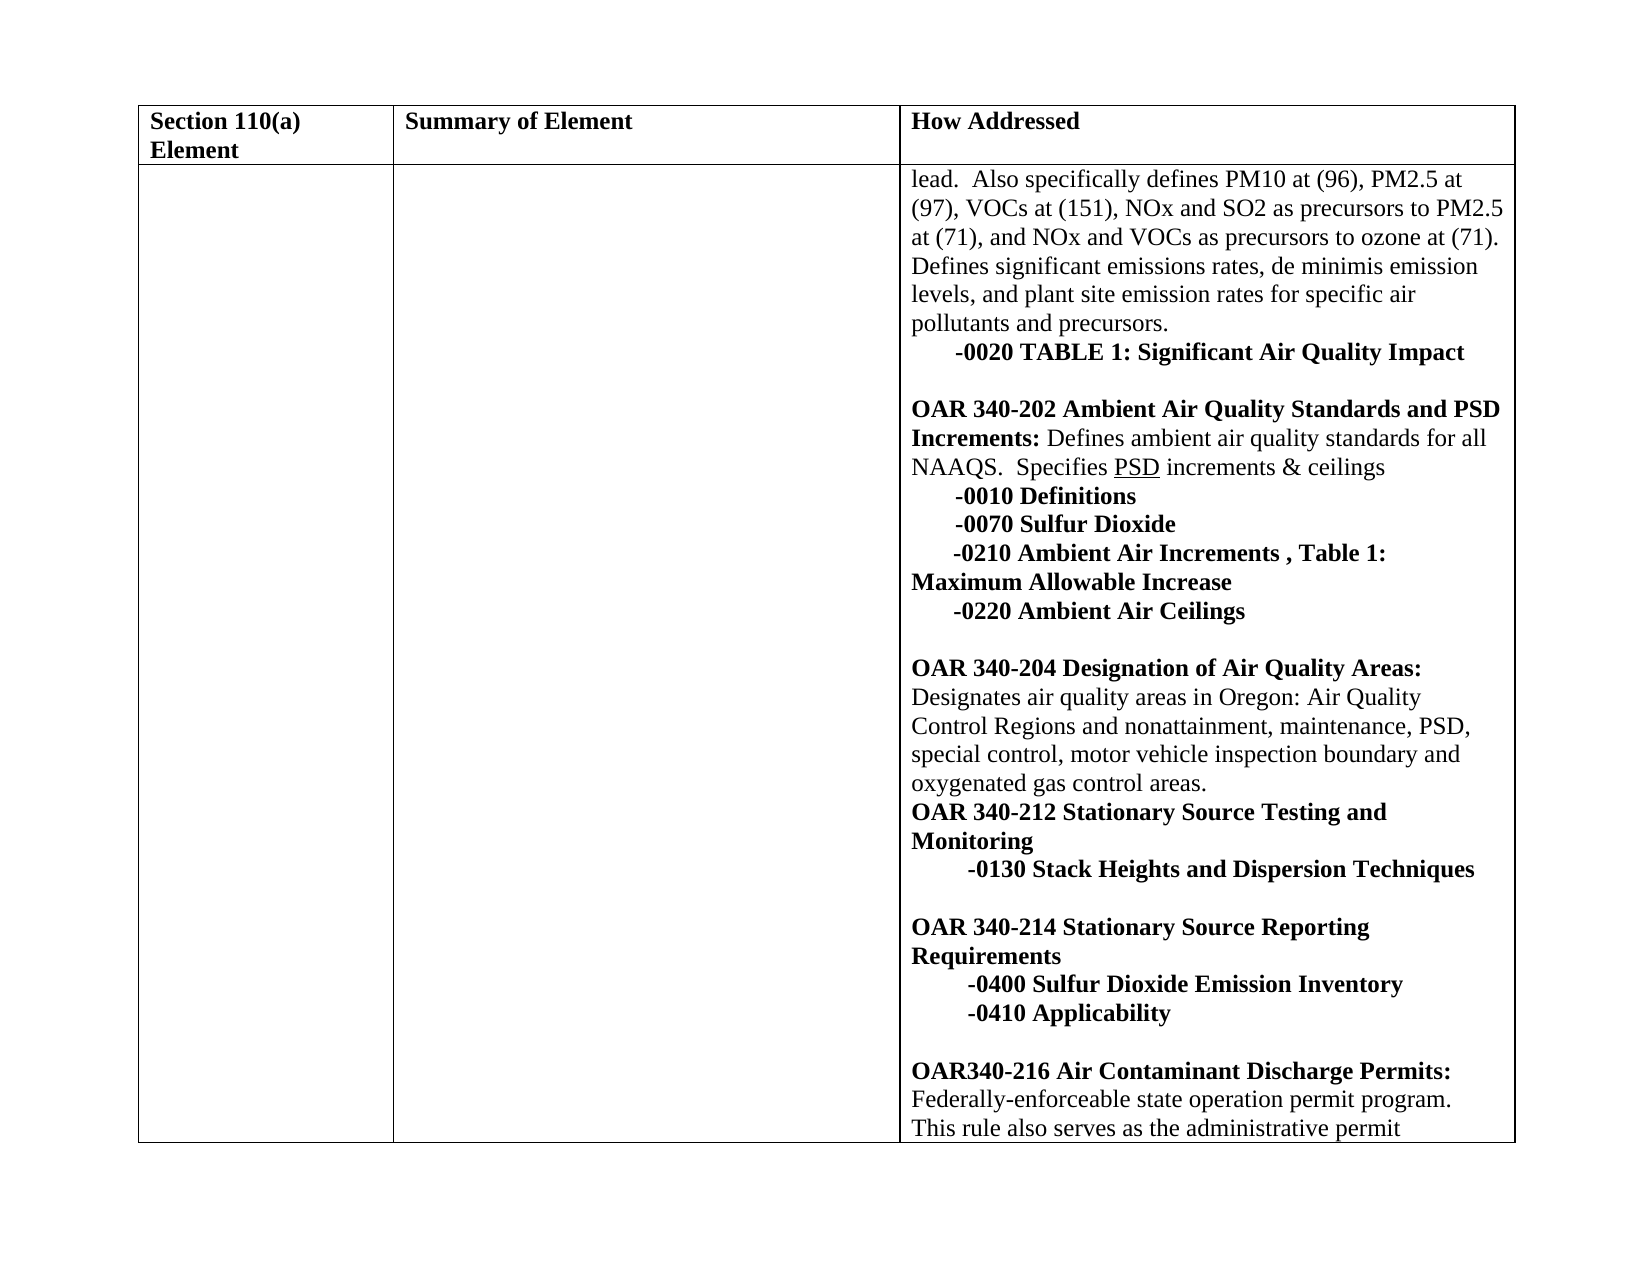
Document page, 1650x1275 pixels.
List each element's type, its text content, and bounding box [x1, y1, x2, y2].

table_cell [901, 165, 1514, 1142]
table_header Summary of Element [394, 106, 899, 163]
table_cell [139, 165, 393, 1142]
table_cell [394, 165, 899, 1142]
table_header Section 110(a) Element [139, 106, 393, 163]
table_header How Addressed [901, 106, 1514, 163]
